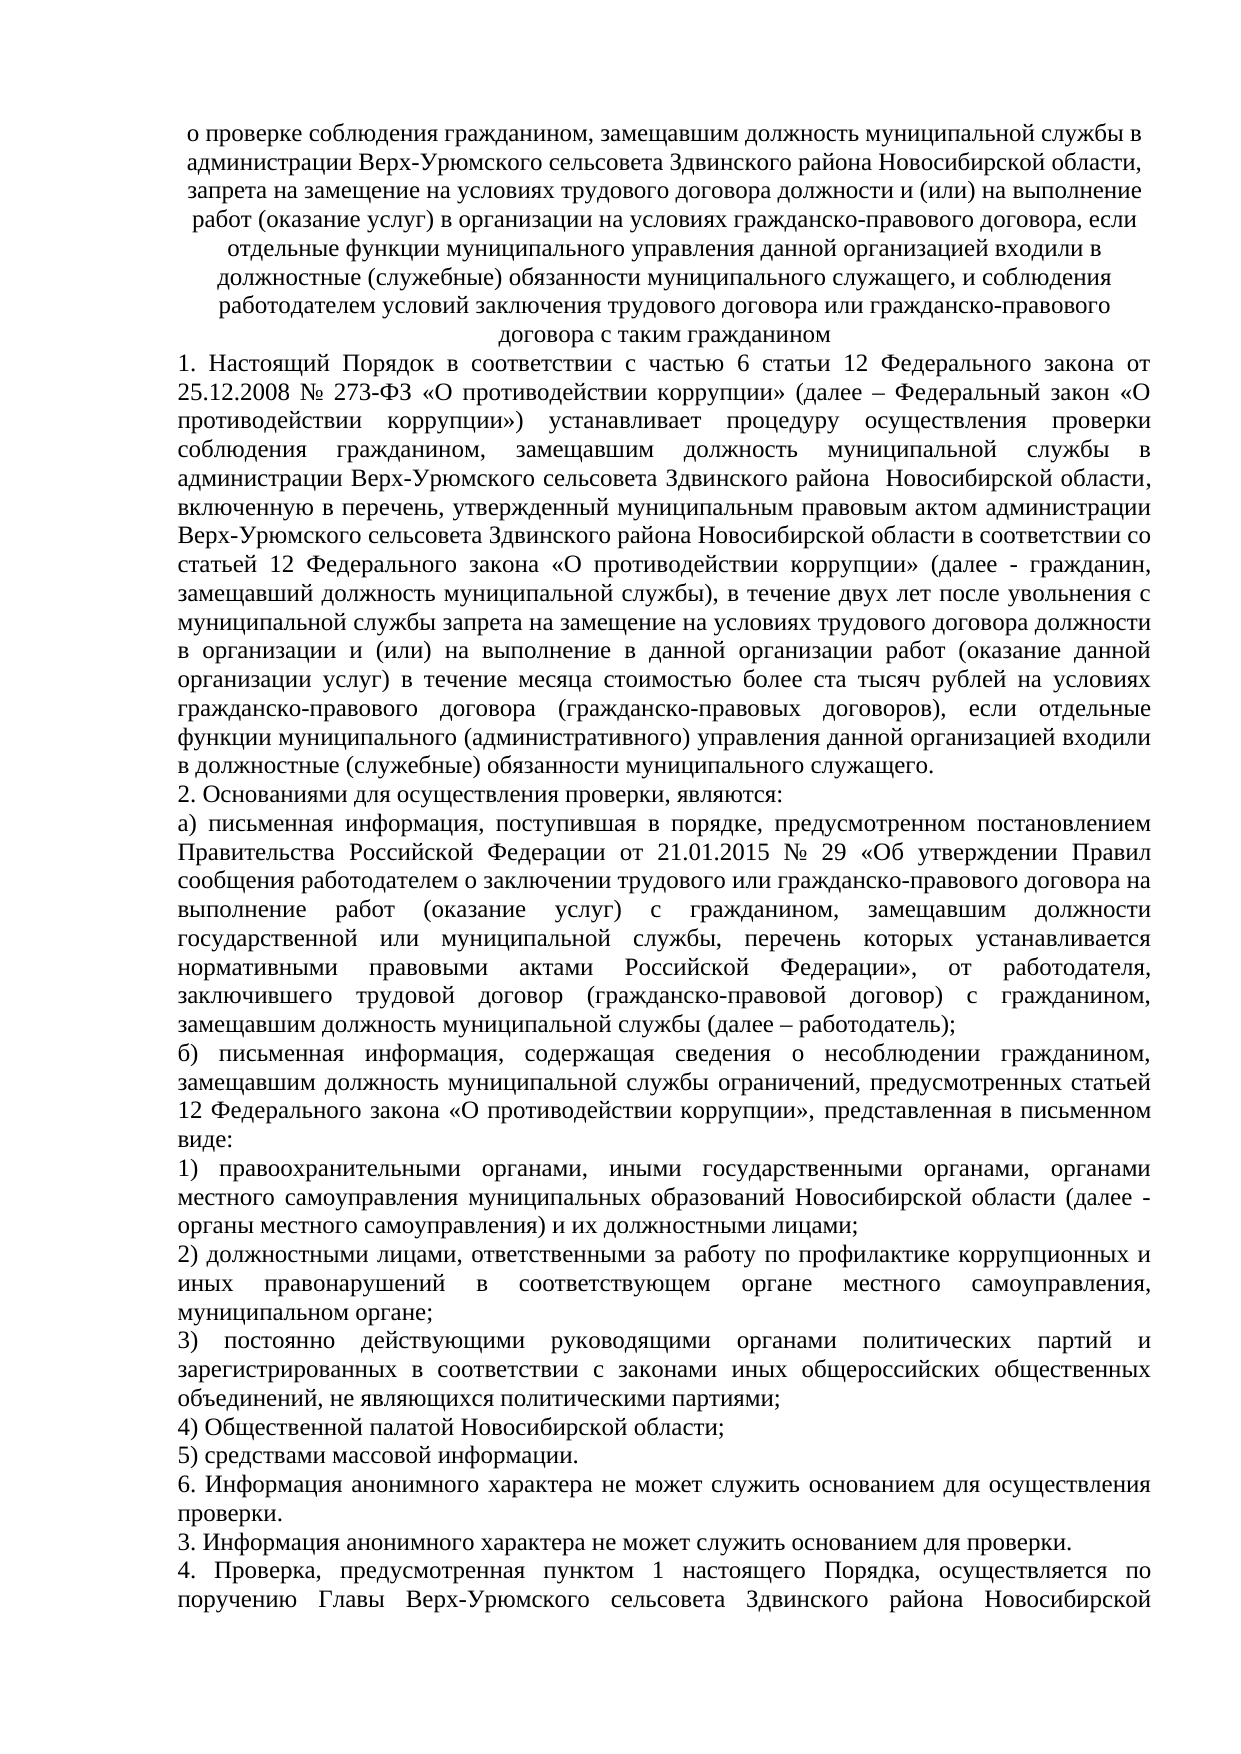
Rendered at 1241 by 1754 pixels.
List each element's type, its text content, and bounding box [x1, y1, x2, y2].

text 3. Информация анонимного характера не может служить основанием для проверки. [177, 1527, 1152, 1556]
text 2) должностными лицами, ответственными за работу по профилактике коррупционных и иных правонарушений в соответствующем органе местного самоуправления, муниципальном органе; [177, 1239, 1152, 1326]
text 6. Информация анонимного характера не может служить основанием для осуществления проверки. [177, 1469, 1152, 1527]
text 5) средствами массовой информации. [177, 1441, 1152, 1469]
text а) письменная информация, поступившая в порядке, предусмотренном постановлением Правительства Российской Федерации от 21.01.2015 № 29 «Об утверждении Правил сообщения работодателем о заключении трудового или гражданско-правового договора на выполнение работ (оказание услуг) с гражданином, замещавшим должности государственной или муниципальной службы, перечень которых устанавливается нормативными правовыми актами Российской Федерации», от работодателя, заключившего трудовой договор (гражданско-правовой договор) с гражданином, замещавшим должность муниципальной службы (далее – работодатель); [177, 808, 1152, 1038]
text 3) постоянно действующими руководящими органами политических партий и зарегистрированных в соответствии с законами иных общероссийских общественных объединений, не являющихся политическими партиями; [177, 1326, 1152, 1412]
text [177, 1556, 1152, 1613]
text о проверке соблюдения гражданином, замещавшим должность муниципальной службы в администрации Верх-Урюмского сельсовета Здвинского района Новосибирской области, запрета на замещение на условиях трудового договора должности и (или) на выполнение работ (оказание услуг) в организации на условиях гражданско-правового договора, если отдельные функции муниципального управления данной организацией входили в должностные (служебные) обязанности муниципального служащего, и соблюдения работодателем условий заключения трудового договора или гражданско-правового договора с таким гражданином [831, 118, 1152, 348]
text 4) Общественной палатой Новосибирской области; [177, 1412, 1152, 1441]
text 1. Настоящий Порядок в соответствии с частью 6 статьи 12 Федерального закона от 25.12.2008 № 273-ФЗ «О противодействии коррупции» (далее – Федеральный закон «О противодействии коррупции») устанавливает процедуру осуществления проверки соблюдения гражданином, замещавшим должность муниципальной службы в администрации Верх-Урюмского сельсовета Здвинского района Новосибирской области, включенную в перечень, утвержденный муниципальным правовым актом администрации Верх-Урюмского сельсовета Здвинского района Новосибирской области в соответствии со статьей 12 Федерального закона «О противодействии коррупции» (далее - гражданин, замещавший должность муниципальной службы), в течение двух лет после увольнения с муниципальной службы запрета на замещение на условиях трудового договора должности в организации и (или) на выполнение в данной организации работ (оказание данной организации услуг) в течение месяца стоимостью более ста тысяч рублей на условиях гражданско-правового договора (гражданско-правовых договоров), если отдельные функции муниципального (административного) управления данной организацией входили в должностные (служебные) обязанности муниципального служащего. [177, 348, 1152, 779]
text о проверке соблюдения гражданином, замещавшим должность муниципальной службы в администрации Верх-Урюмского сельсовета Здвинского района Новосибирской области, запрета на замещение на условиях трудового договора должности и (или) на выполнение работ (оказание услуг) в организации на условиях гражданско-правового договора, если отдельные функции муниципального управления данной организацией входили в должностные (служебные) обязанности муниципального служащего, и соблюдения работодателем условий заключения трудового договора или гражданско-правового договора с таким гражданином [177, 118, 498, 348]
text 2. Основаниями для осуществления проверки, являются: [177, 779, 1152, 808]
text 1) правоохранительными органами, иными государственными органами, органами местного самоуправления муниципальных образований Новосибирской области (далее - органы местного самоуправления) и их должностными лицами; [177, 1153, 1152, 1239]
text б) письменная информация, содержащая сведения о несоблюдении гражданином, замещавшим должность муниципальной службы ограничений, предусмотренных статьей 12 Федерального закона «О противодействии коррупции», представленная в письменном виде: [177, 1038, 1152, 1153]
